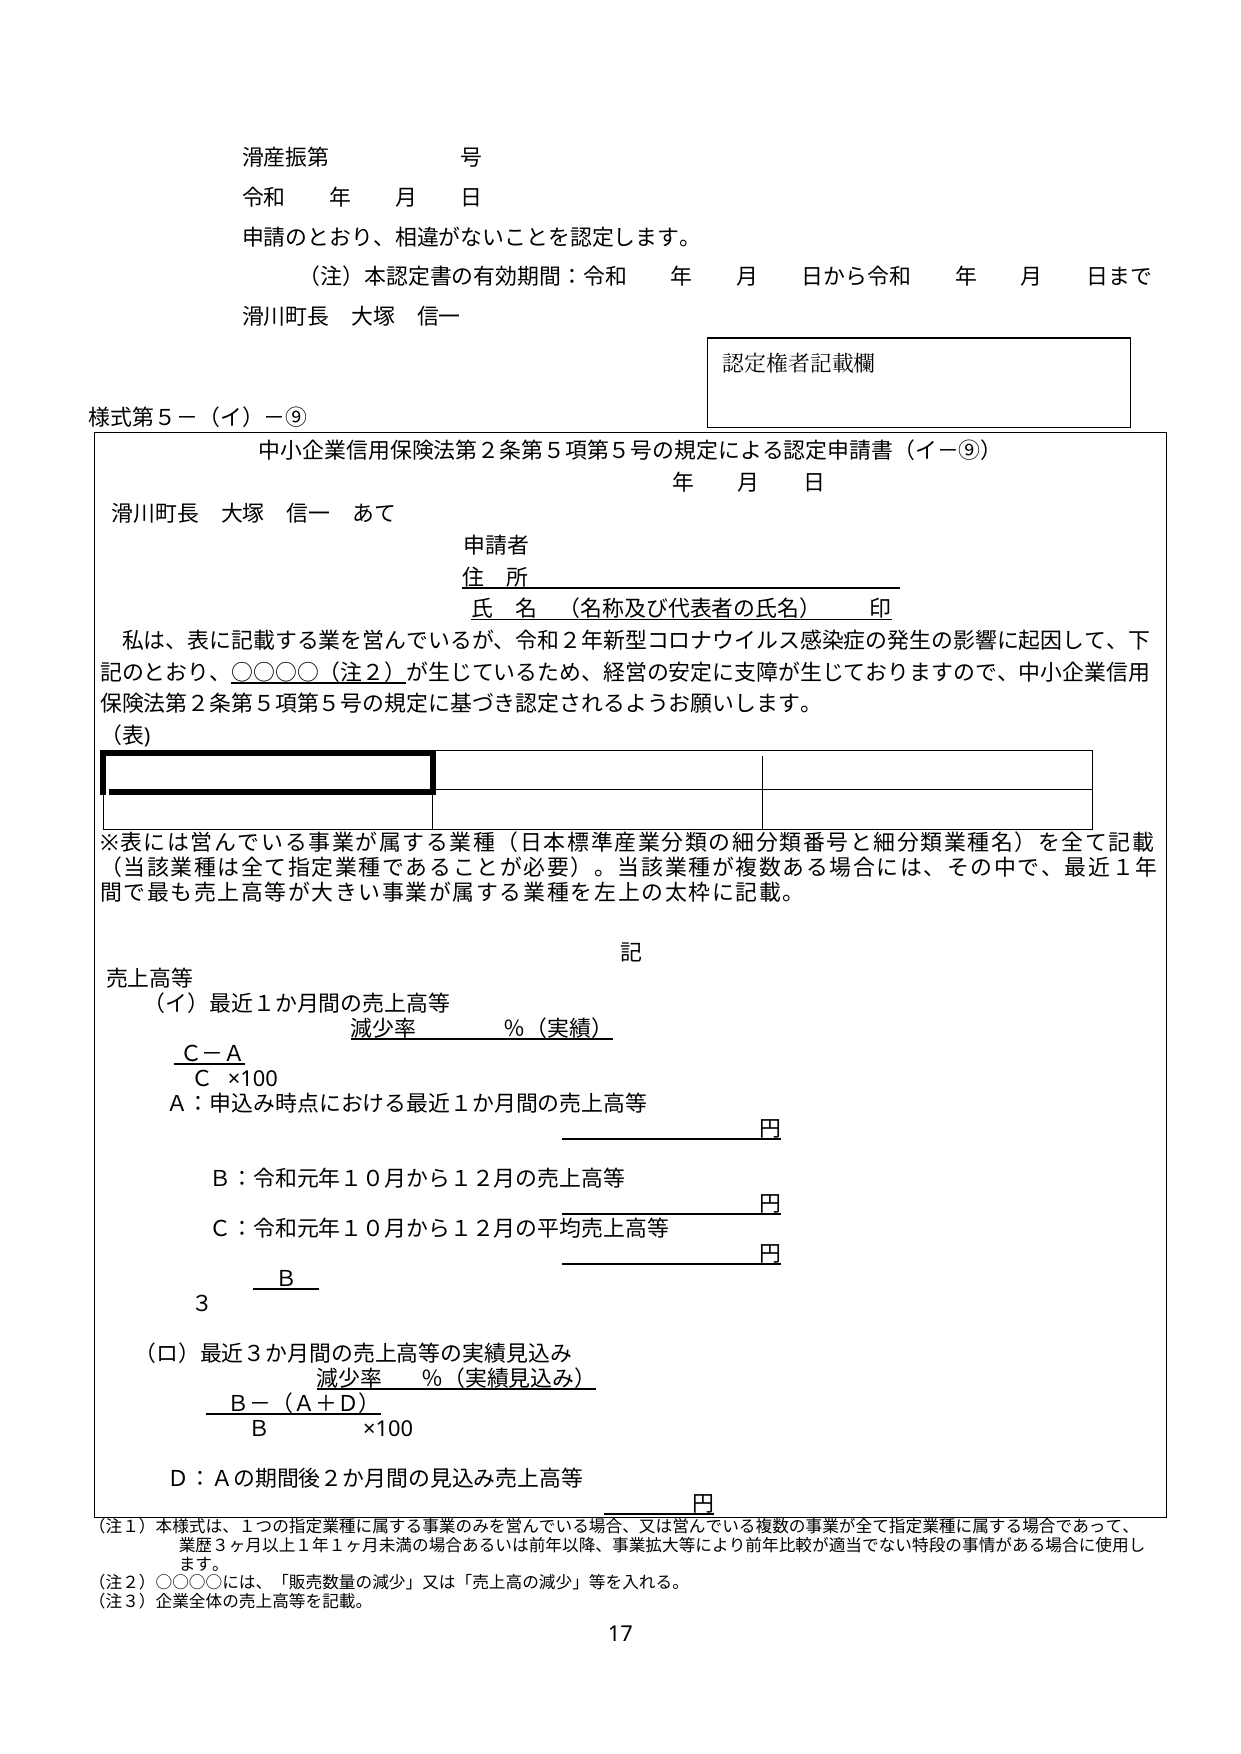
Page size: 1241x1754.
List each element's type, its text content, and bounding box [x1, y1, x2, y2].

table_header 中小企業信用保険法第２条第５項第５号の規定による認定申請書（イ－⑨） 年 月 日 滑川町長 大塚 信一 あて 申請者 住 所 氏 名 （名称及び代表者の氏名） 印 私は、表に記載する業を営んでいるが、令和２年新型コロナウイルス感染症の発生の影響に起因して、下記のとおり、○○○○（注２）が生じているため、経営の安定に支障が生じておりますので、中小企業信用保険法第２条第５項第５号の規定に基づき認定されるようお願いします。 （表) ※表には営んでいる事業が属する業種（日本標準産業分類の細分類番号と細分類業種名）を全て記載（当該業種は全て指定業種であることが必要）。当該業種が複数ある場合には、その中で、最近１年間で最も売上高等が大きい事業が属する業種を左上の太枠に記載。 記 売上高等 （イ）最近１か月間の売上高等 減少率 ％（実績） Ｃ－Ａ Ｃ ×100 Ａ：申込み時点における最近１か月間の売上高等 円 Ｂ：令和元年１０月から１２月の売上高等 円 Ｃ：令和元年１０月から１２月の平均売上高等 円 Ｂ ３ （ロ）最近３か月間の売上高等の実績見込み 減少率 ％（実績見込み） Ｂ－（Ａ＋Ｄ） Ｂ ×100 Ｄ：Ａの期間後２か月間の見込み売上高等 円 [95, 433, 1166, 1517]
text 申請のとおり、相違がないことを認定します。 [89, 219, 1152, 251]
text 滑産振第 号 [89, 140, 1152, 172]
text 様式第５－（イ）－⑨ [89, 401, 1152, 432]
text （注３）企業全体の売上高等を記載。 [89, 1593, 1152, 1611]
text （注）本認定書の有効期間：令和 年 月 日から令和 年 月 日まで [89, 259, 1152, 291]
text （注１）本様式は、１つの指定業種に属する事業のみを営んでいる場合、又は営んでいる複数の事業が全て指定業種に属する場合であって、業歴３ヶ月以上１年１ヶ月未満の場合あるいは前年以降、事業拡大等により前年比較が適当でない特段の事情がある場合に使用します。 [89, 1518, 1152, 1574]
text 滑川町長 大塚 信一 [89, 299, 1152, 330]
text （注２）○○○○には、「販売数量の減少」又は「売上高の減少」等を入れる。 [89, 1574, 1152, 1593]
text 令和 年 月 日 [89, 180, 1152, 212]
